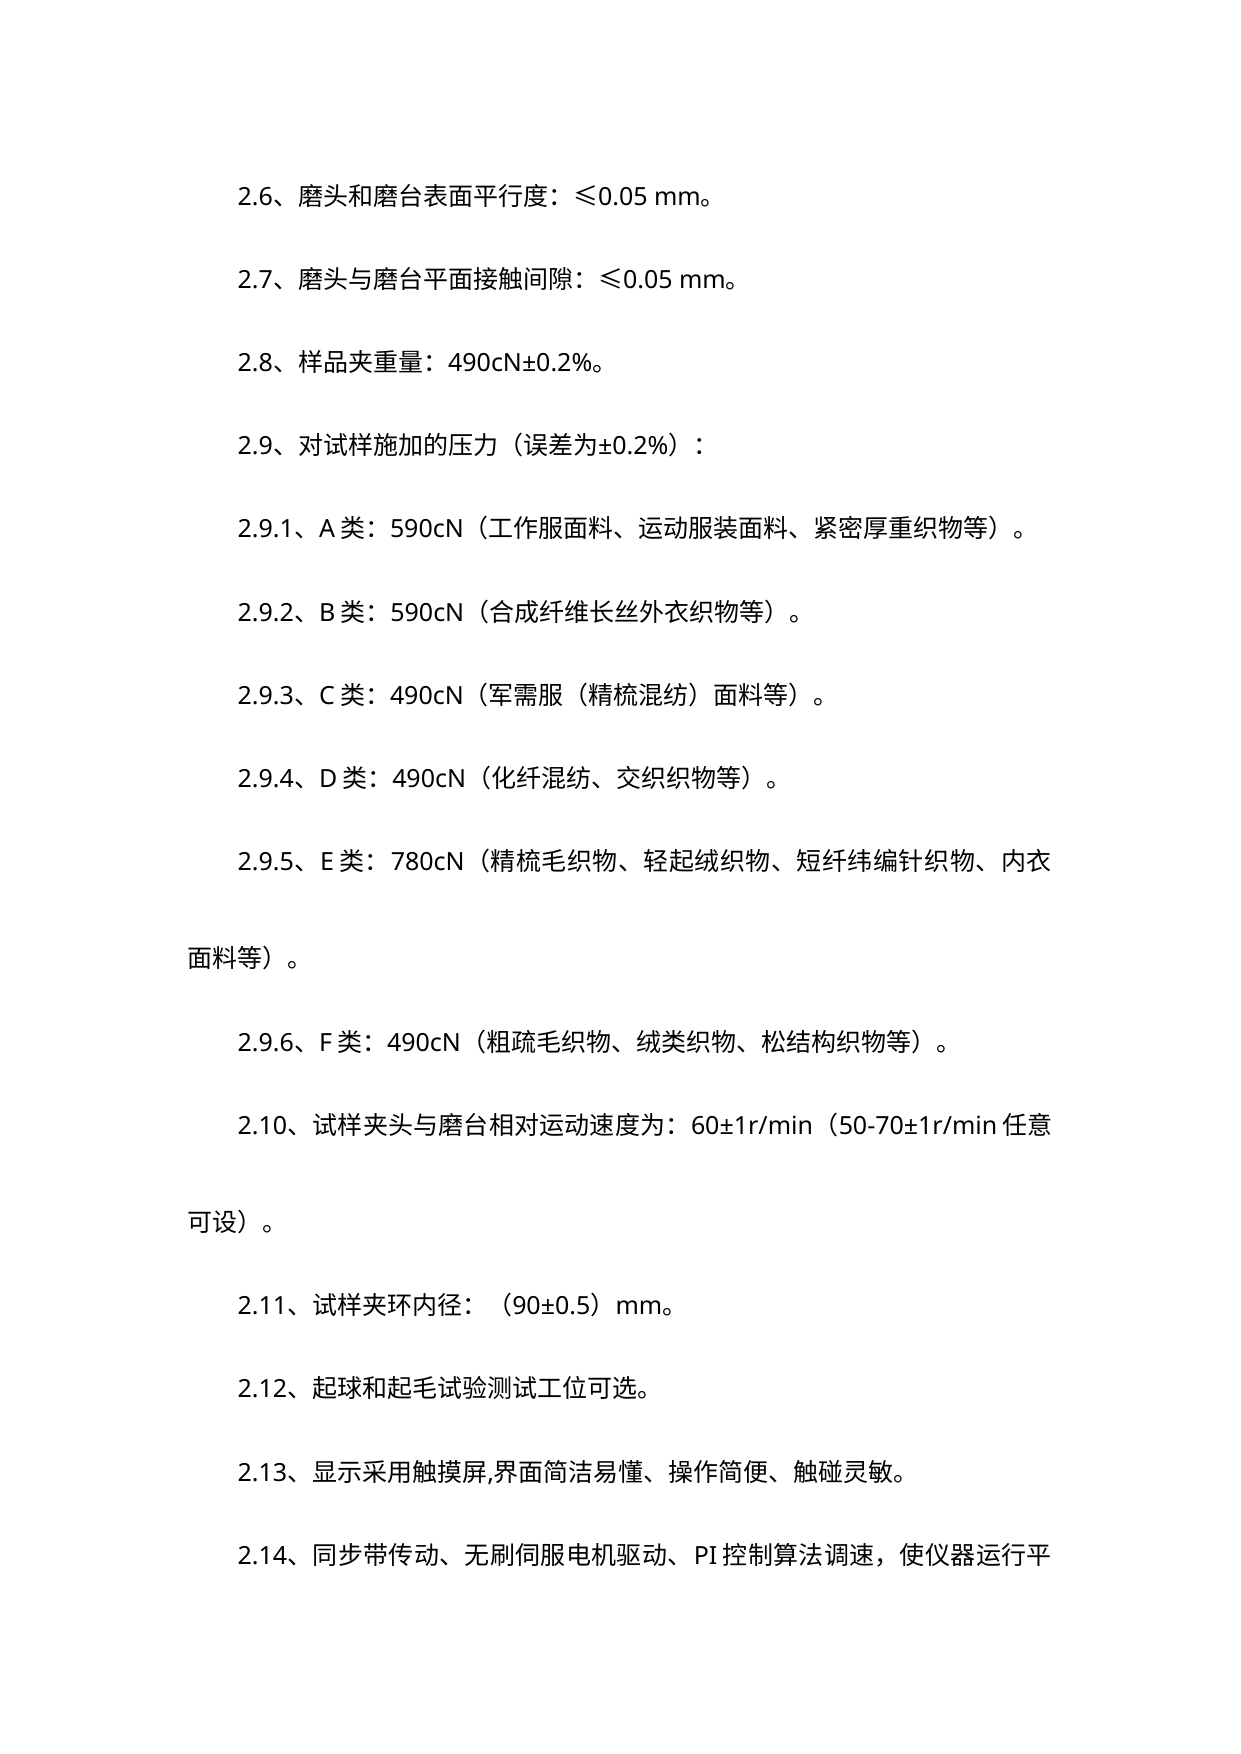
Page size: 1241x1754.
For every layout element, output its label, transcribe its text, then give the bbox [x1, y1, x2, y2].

text 2.8、样品夹重量：490cN±0.2%。 [187, 328, 1053, 393]
text 2.7、磨头与磨台平面接触间隙：≤0.05 mm。 [187, 245, 1053, 310]
text 2.10、试样夹头与磨台相对运动速度为：60±1r/min（50-70±1r/min任意可设）。 [187, 1091, 1053, 1253]
text 2.9.3、C类：490cN（军需服（精梳混纺）面料等）。 [187, 661, 1053, 726]
text 2.11、试样夹环内径：（90±0.5）mm。 [187, 1271, 1053, 1336]
text 2.9.2、B类：590cN（合成纤维长丝外衣织物等）。 [187, 578, 1053, 643]
text 2.13、显示采用触摸屏,界面简洁易懂、操作简便、触碰灵敏。 [187, 1438, 1053, 1503]
text 2.6、磨头和磨台表面平行度：≤0.05 mm。 [187, 162, 1053, 227]
text 2.9、对试样施加的压力（误差为±0.2%）： [187, 411, 1053, 476]
text 2.9.4、D类：490cN（化纤混纺、交织织物等）。 [187, 744, 1053, 809]
text 2.9.1、A类：590cN（工作服面料、运动服装面料、紧密厚重织物等）。 [187, 494, 1053, 559]
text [187, 1521, 1053, 1586]
text 2.12、起球和起毛试验测试工位可选。 [187, 1354, 1053, 1419]
text 2.9.6、F类：490cN（粗疏毛织物、绒类织物、松结构织物等）。 [187, 1008, 1053, 1073]
text 2.9.5、E类：780cN（精梳毛织物、轻起绒织物、短纤纬编针织物、内衣面料等）。 [187, 827, 1053, 989]
